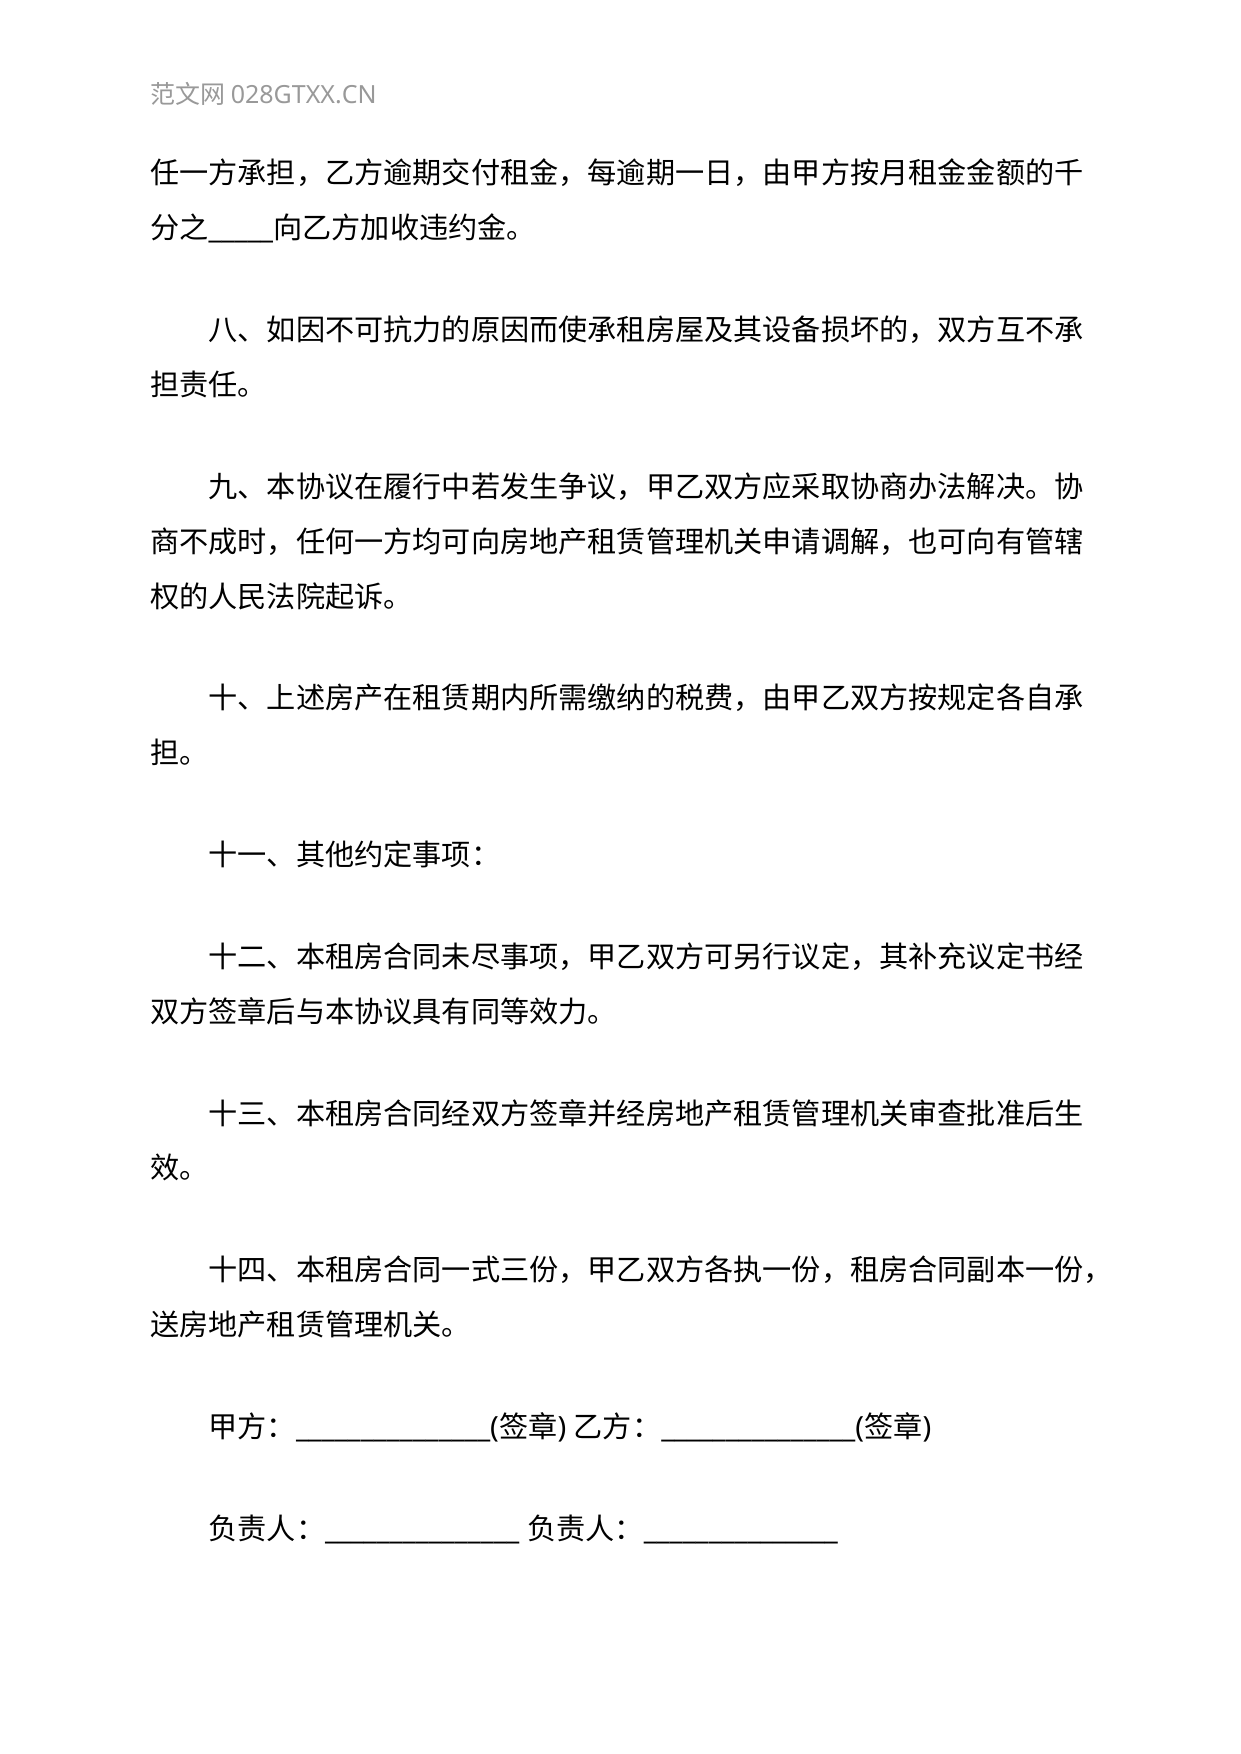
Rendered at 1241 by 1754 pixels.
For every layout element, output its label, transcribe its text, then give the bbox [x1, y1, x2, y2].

text 九、本协议在履行中若发生争议，甲乙双方应采取协商办法解决。协商不成时，任何一方均可向房地产租赁管理机关申请调解，也可向有管辖权的人民法院起诉。 [150, 463, 1090, 616]
text 十三、本租房合同经双方签章并经房地产租赁管理机关审查批准后生效。 [150, 1090, 1090, 1187]
text 十、上述房产在租赁期内所需缴纳的税费，由甲乙双方按规定各自承担。 [150, 675, 1090, 772]
text 十一、其他约定事项： [150, 832, 1090, 874]
text 负责人：_______________ 负责人：_______________ [150, 1506, 1090, 1548]
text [150, 150, 1090, 247]
text 十四、本租房合同一式三份，甲乙双方各执一份，租房合同副本一份，送房地产租赁管理机关。 [150, 1247, 1090, 1344]
text 十二、本租房合同未尽事项，甲乙双方可另行议定，其补充议定书经双方签章后与本协议具有同等效力。 [150, 933, 1090, 1031]
text 甲方：_______________(签章) 乙方：_______________(签章) [150, 1403, 1090, 1446]
text 八、如因不可抗力的原因而使承租房屋及其设备损坏的，双方互不承担责任。 [150, 307, 1090, 404]
